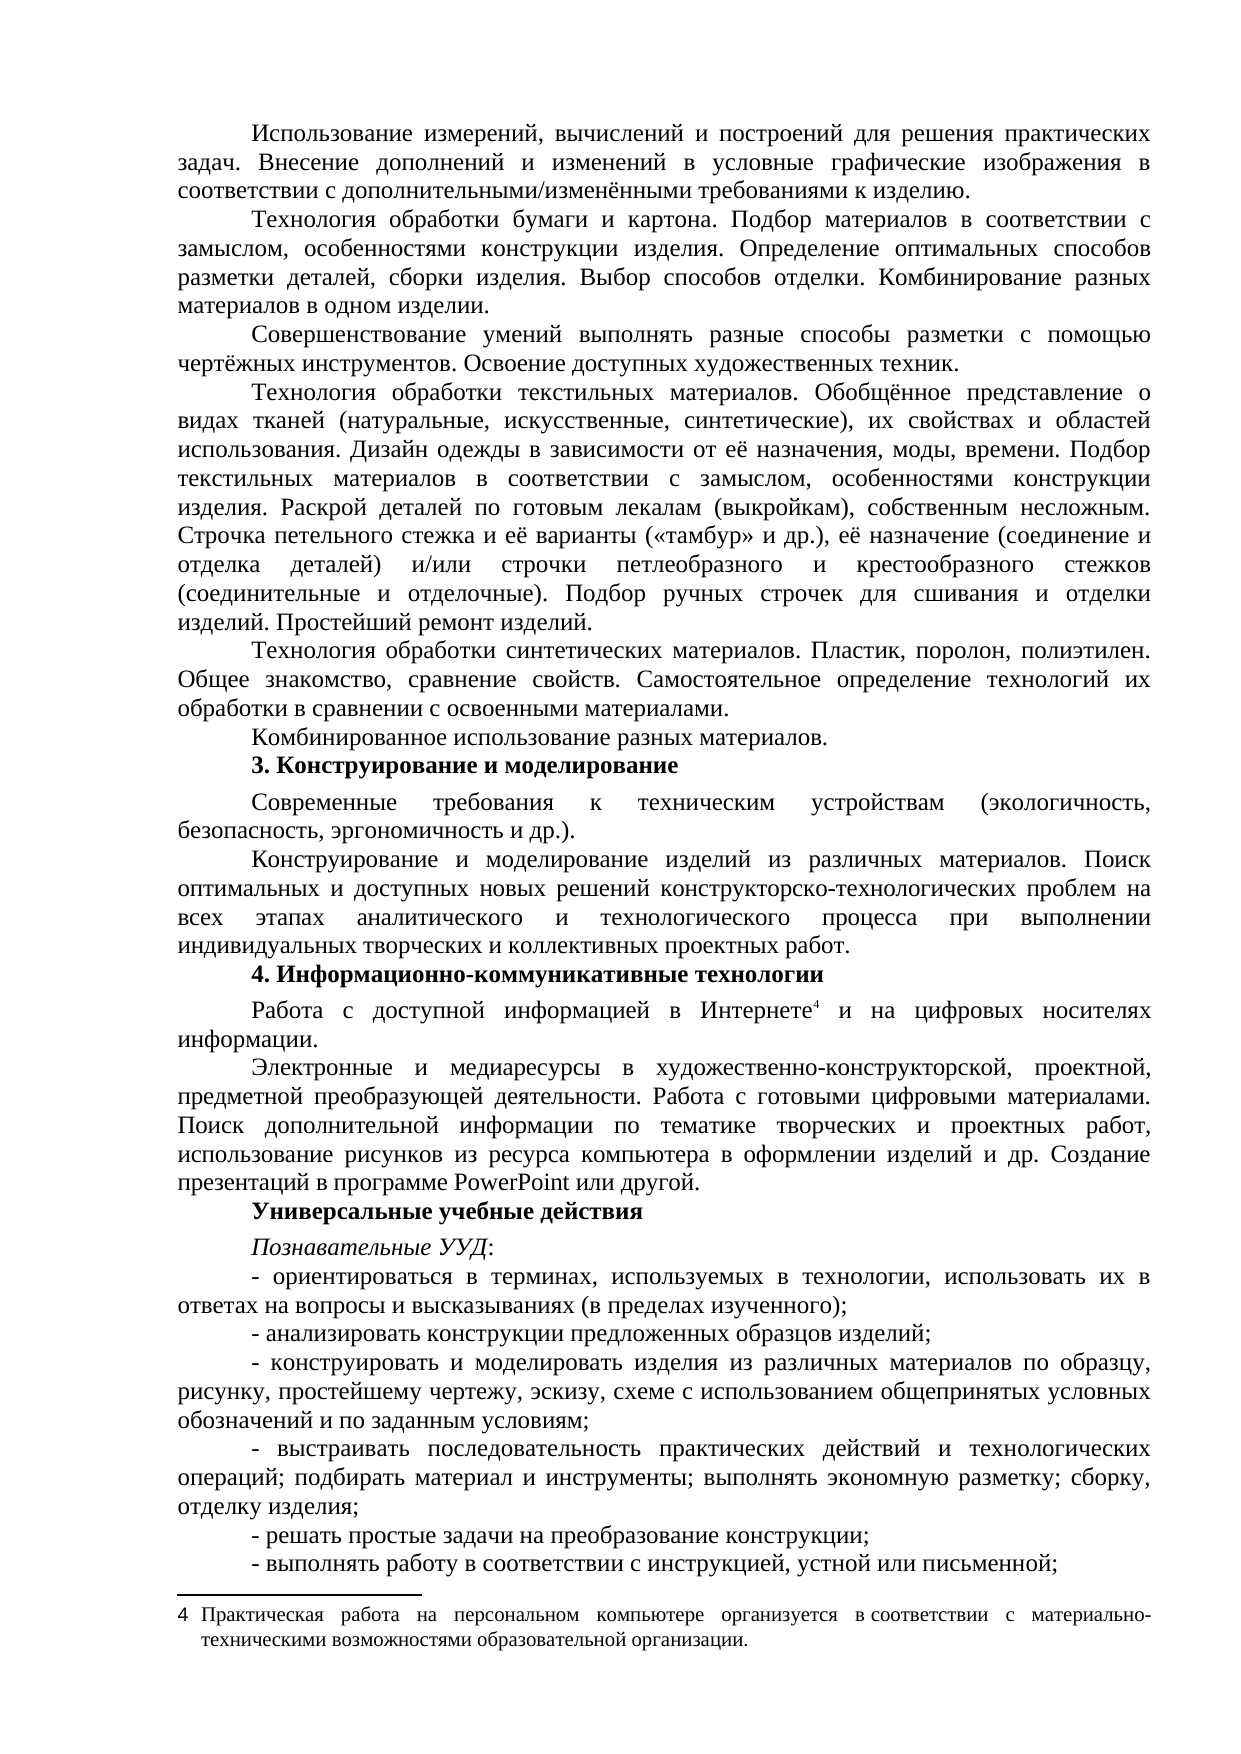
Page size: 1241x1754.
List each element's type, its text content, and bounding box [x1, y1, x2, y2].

text - ориентироваться в терминах, используемых в технологии, использовать их в ответах на вопросы и высказываниях (в пределах изученного); [177, 1261, 1152, 1318]
text Использование измерений, вычислений и построений для решения практических задач. Внесение дополнений и изменений в условные графические изображения в соответствии с дополнительными/изменёнными требованиями к изделию. [177, 118, 1152, 204]
text Конструирование и моделирование изделий из различных материалов. Поиск оптимальных и доступных новых решений конструкторско-технологических проблем на всех этапах аналитического и технологического процесса при выполнении индивидуальных творческих и коллективных проектных работ. [177, 844, 1152, 959]
text - выстраивать последовательность практических действий и технологических операций; подбирать материал и инструменты; выполнять экономную разметку; сборку, отделку изделия; [177, 1433, 1152, 1520]
text - анализировать конструкции предложенных образцов изделий; [177, 1318, 1152, 1347]
text Работа с доступной информацией в Интернете и на цифровых носителях информации. [177, 995, 1152, 1052]
text - выполнять работу в соответствии с инструкцией, устной или письменной; [177, 1548, 1152, 1577]
text Современные требования к техническим устройствам (экологичность, безопасность, эргономичность и др.). [177, 787, 1152, 844]
text 3. Конструирование и моделирование [177, 751, 1152, 787]
text Технология обработки синтетических материалов. Пластик, поролон, полиэтилен. Общее знакомство, сравнение свойств. Самостоятельное определение технологий их обработки в сравнении с освоенными материалами. [177, 636, 1152, 722]
text Технология обработки текстильных материалов. Обобщённое представление о видах тканей (натуральные, искусственные, синтетические), их свойствах и областей использования. Дизайн одежды в зависимости от её назначения, моды, времени. Подбор текстильных материалов в соответствии с замыслом, особенностями конструкции изделия. Раскрой деталей по готовым лекалам (выкройкам), собственным несложным. Строчка петельного стежка и её варианты («тамбур» и др.), её назначение (соединение и отделка деталей) и/или строчки петлеобразного и крестообразного стежков (соединительные и отделочные). Подбор ручных строчек для сшивания и отделки изделий. Простейший ремонт изделий. [177, 377, 1152, 636]
text Универсальные учебные действия [177, 1196, 1152, 1232]
text Совершенствование умений выполнять разные способы разметки с помощью чертёжных инструментов. Освоение доступных художественных техник. [177, 319, 1152, 377]
text - конструировать и моделировать изделия из различных материалов по образцу, рисунку, простейшему чертежу, эскизу, схеме с использованием общепринятых условных обозначений и по заданным условиям; [177, 1347, 1152, 1433]
text Комбинированное использование разных материалов. [177, 722, 1152, 751]
text - решать простые задачи на преобразование конструкции; [177, 1520, 1152, 1548]
text 4. Информационно-коммуникативные технологии [177, 959, 1152, 995]
text Электронные и медиаресурсы в художественно-конструкторской, проектной, предметной преобразующей деятельности. Работа с готовыми цифровыми материалами. Поиск дополнительной информации по тематике творческих и проектных работ, использование рисунков из ресурса компьютера в оформлении изделий и др. Создание презентаций в программе PowerPoint или другой. [177, 1052, 1152, 1196]
text Познавательные УУД: [177, 1232, 1152, 1261]
text Технология обработки бумаги и картона. Подбор материалов в соответствии с замыслом, особенностями конструкции изделия. Определение оптимальных способов разметки деталей, сборки изделия. Выбор способов отделки. Комбинирование разных материалов в одном изделии. [177, 204, 1152, 319]
